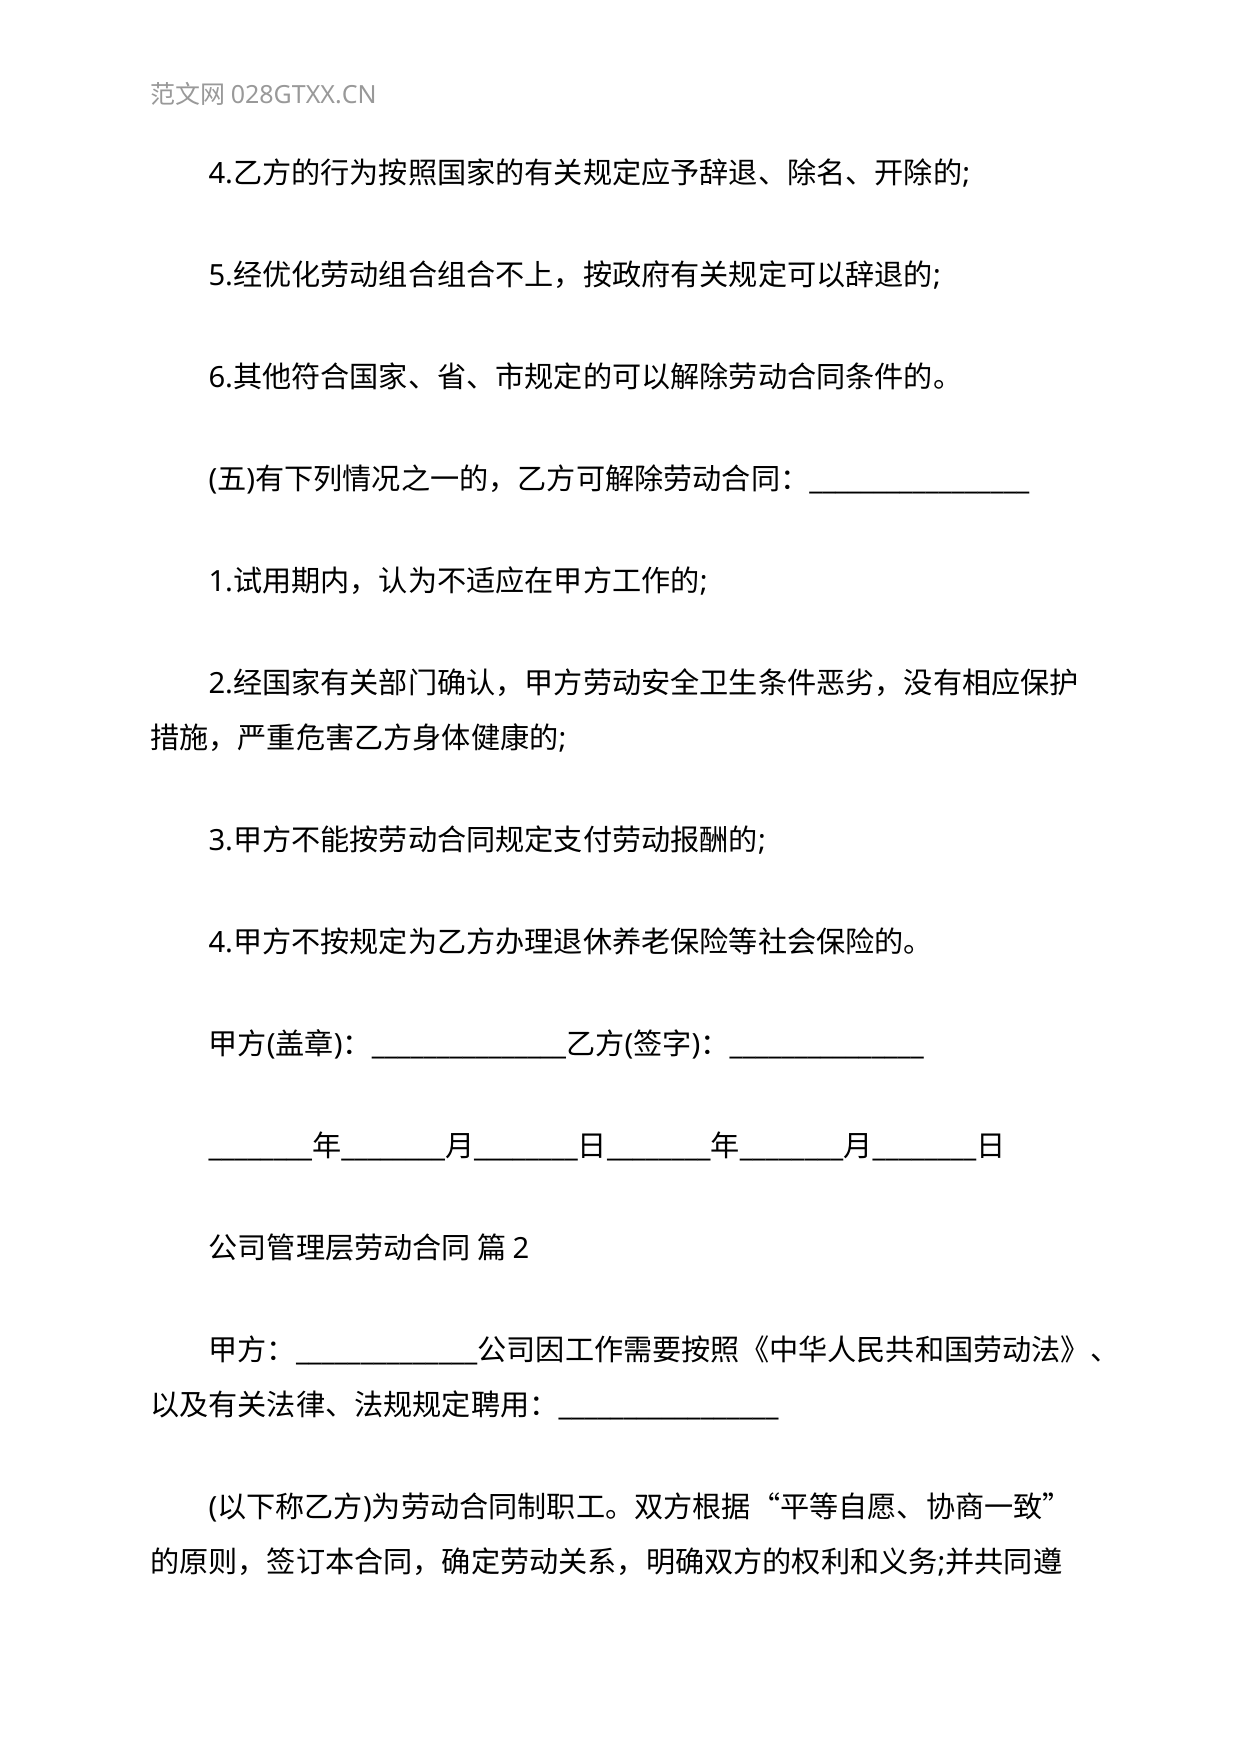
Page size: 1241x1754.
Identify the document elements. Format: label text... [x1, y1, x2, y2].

text 1.试用期内，认为不适应在甲方工作的; [150, 558, 1090, 600]
text 6.其他符合国家、省、市规定的可以解除劳动合同条件的。 [150, 354, 1090, 396]
text ________年________月________日________年________月________日 [150, 1123, 1090, 1165]
text 甲方：______________公司因工作需要按照《中华人民共和国劳动法》、以及有关法律、法规规定聘用：_________________ [150, 1327, 1090, 1424]
text 4.甲方不按规定为乙方办理退休养老保险等社会保险的。 [150, 919, 1090, 961]
text 5.经优化劳动组合组合不上，按政府有关规定可以辞退的; [150, 252, 1090, 294]
text 公司管理层劳动合同 篇2 [150, 1225, 1090, 1267]
text 3.甲方不能按劳动合同规定支付劳动报酬的; [150, 817, 1090, 859]
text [150, 1484, 1090, 1581]
text 2.经国家有关部门确认，甲方劳动安全卫生条件恶劣，没有相应保护措施，严重危害乙方身体健康的; [150, 660, 1090, 757]
text 甲方(盖章)：_______________乙方(签字)：_______________ [150, 1021, 1090, 1063]
text 4.乙方的行为按照国家的有关规定应予辞退、除名、开除的; [150, 150, 1090, 192]
text (五)有下列情况之一的，乙方可解除劳动合同：_________________ [150, 456, 1090, 498]
